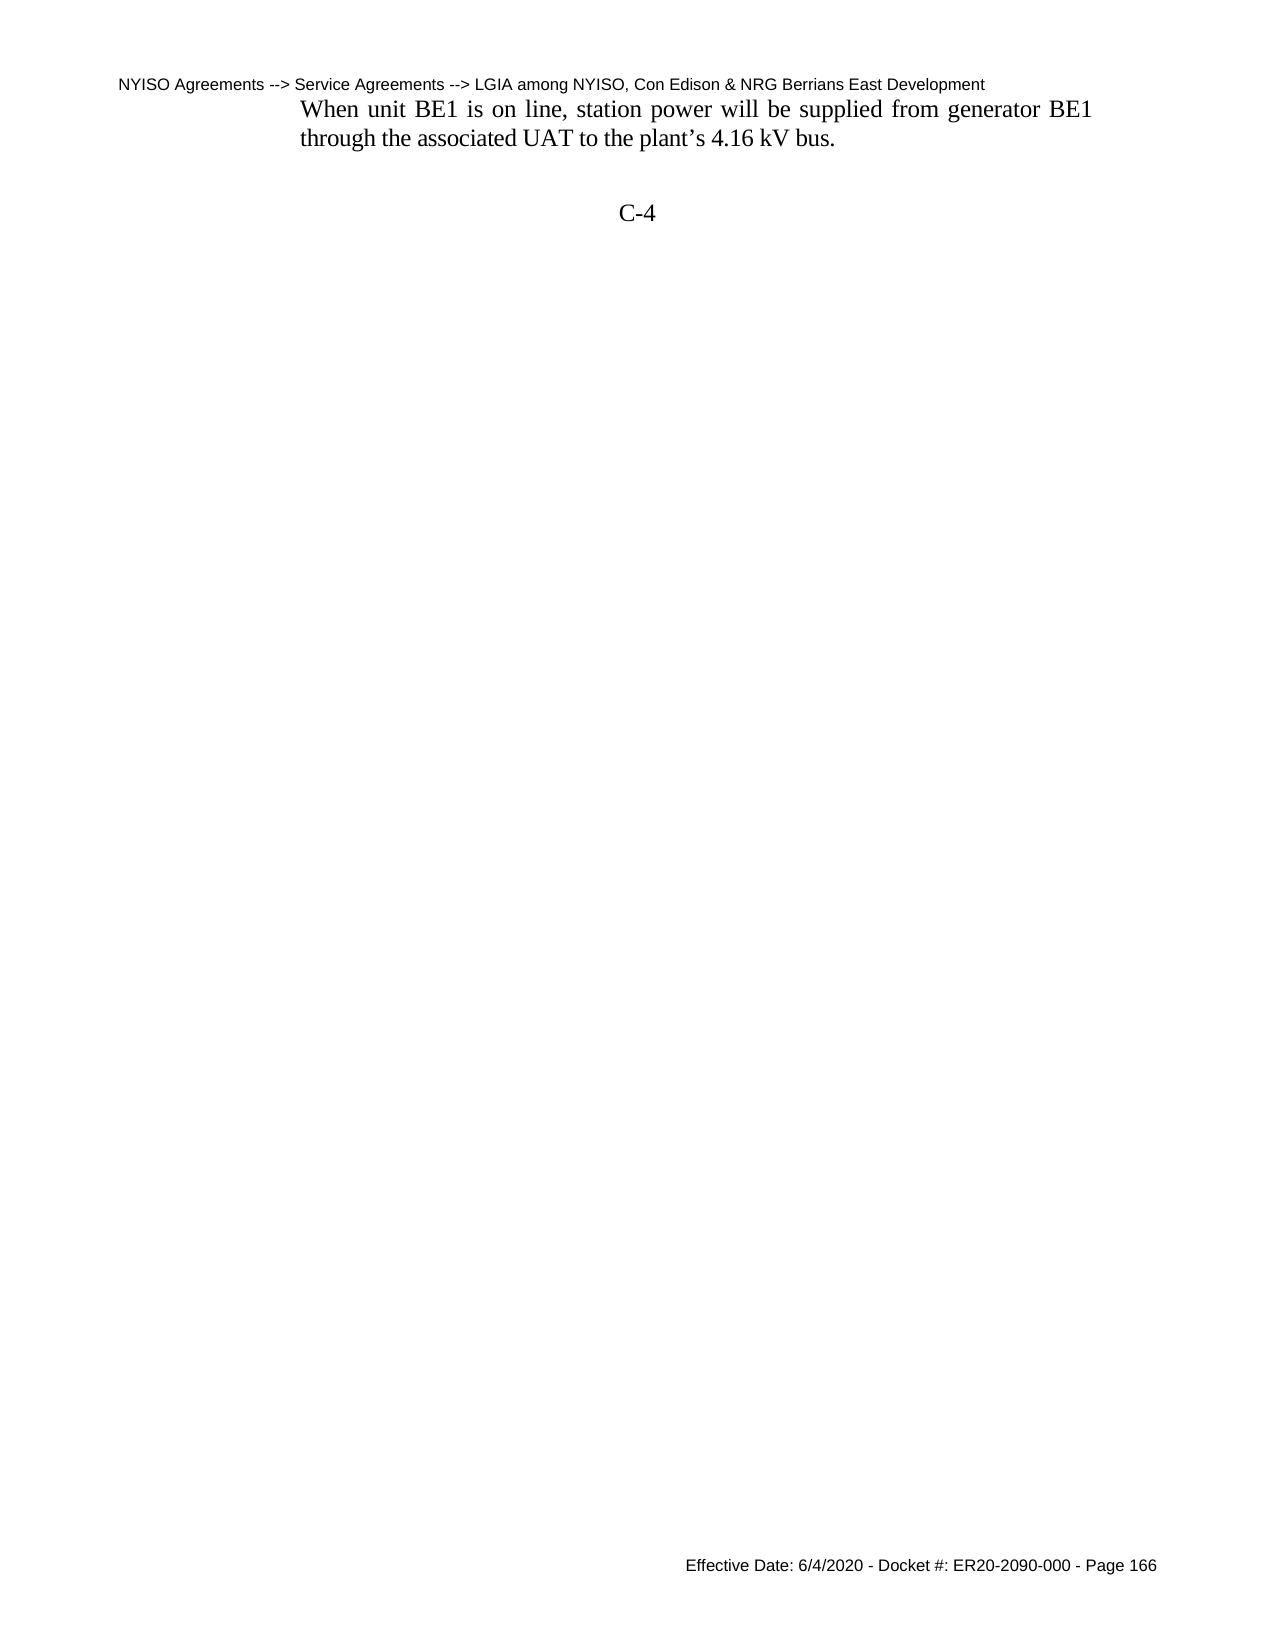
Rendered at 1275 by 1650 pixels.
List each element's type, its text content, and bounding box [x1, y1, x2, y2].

text When unit BE1 is on line, station power will be supplied from generator BE1 through the associated UAT to the plant’s 4.16 kV bus. [300, 94, 1093, 152]
text C-4 [619, 199, 1275, 227]
